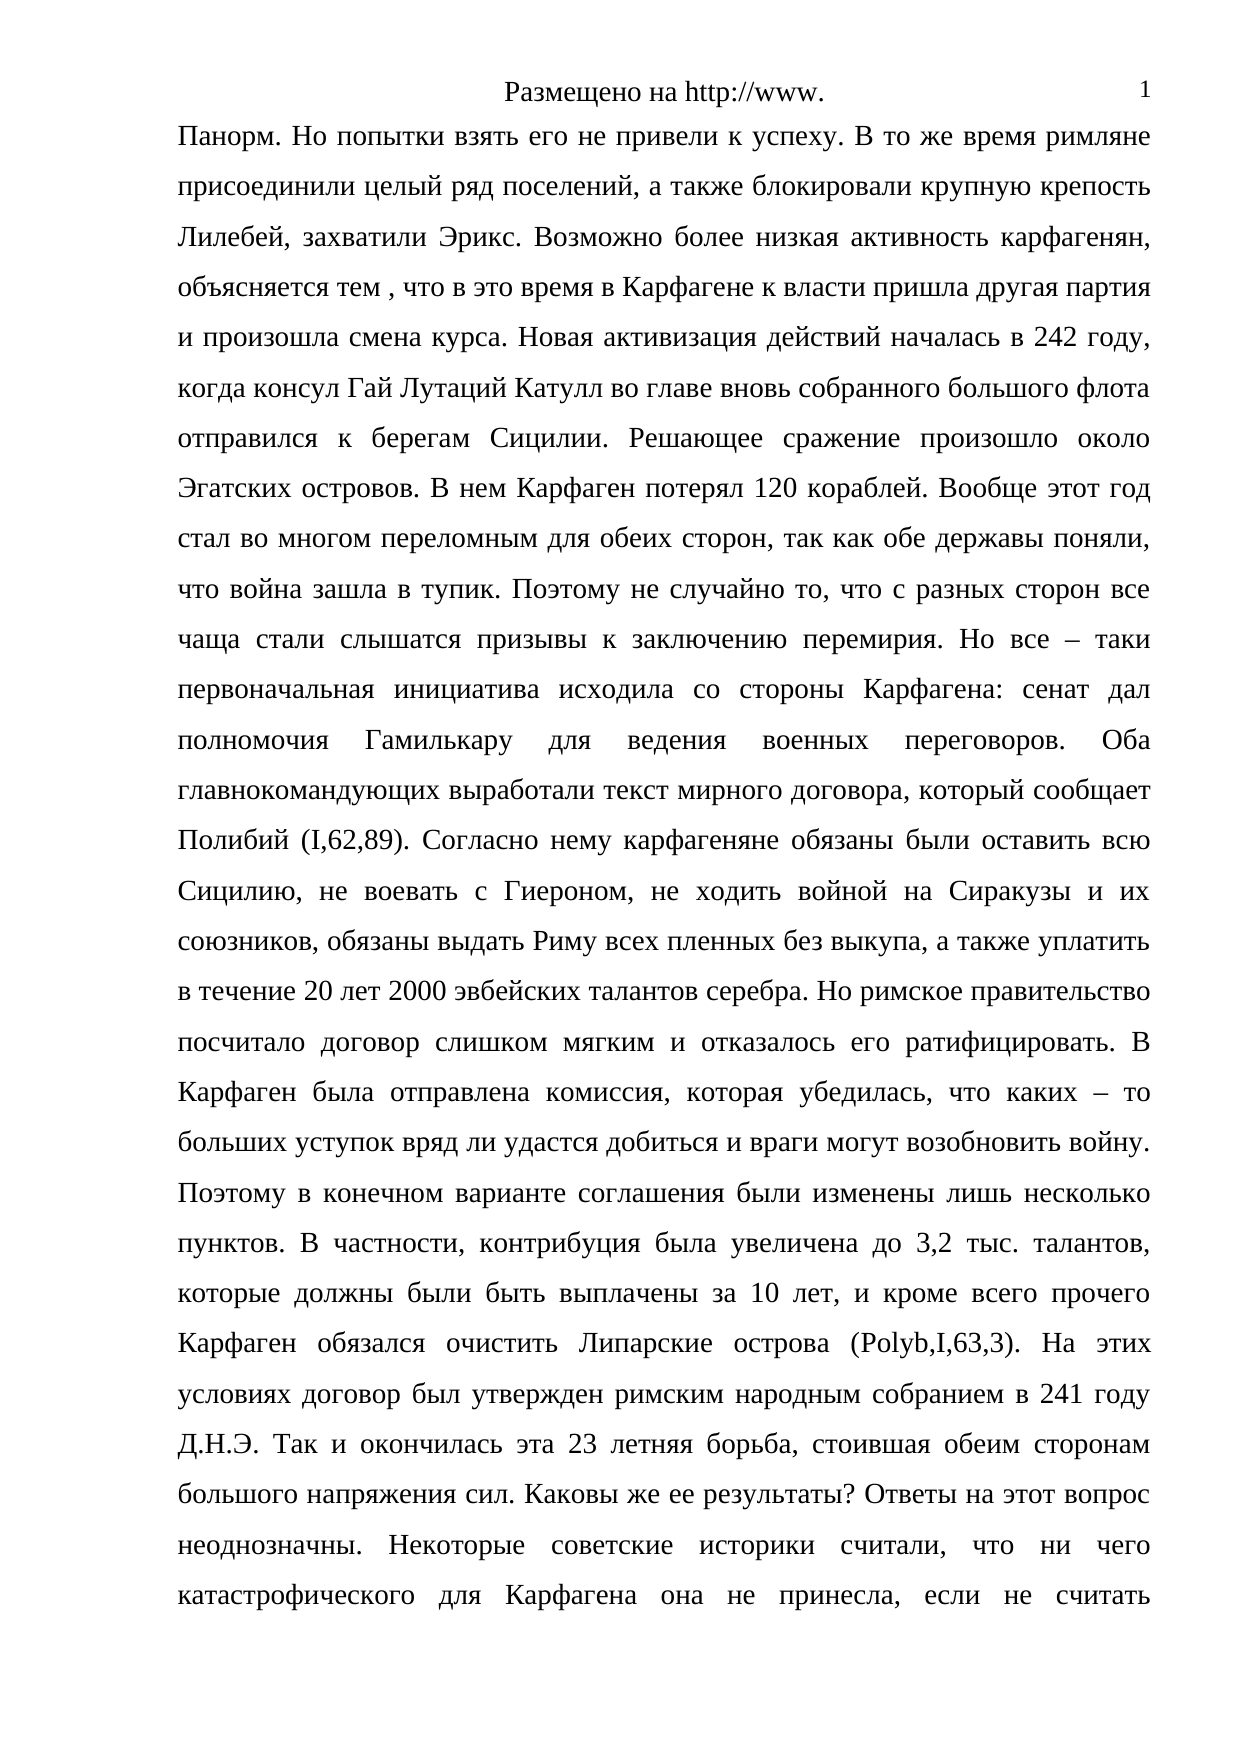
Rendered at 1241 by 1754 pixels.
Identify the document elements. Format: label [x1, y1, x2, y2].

text [177, 118, 1152, 1611]
